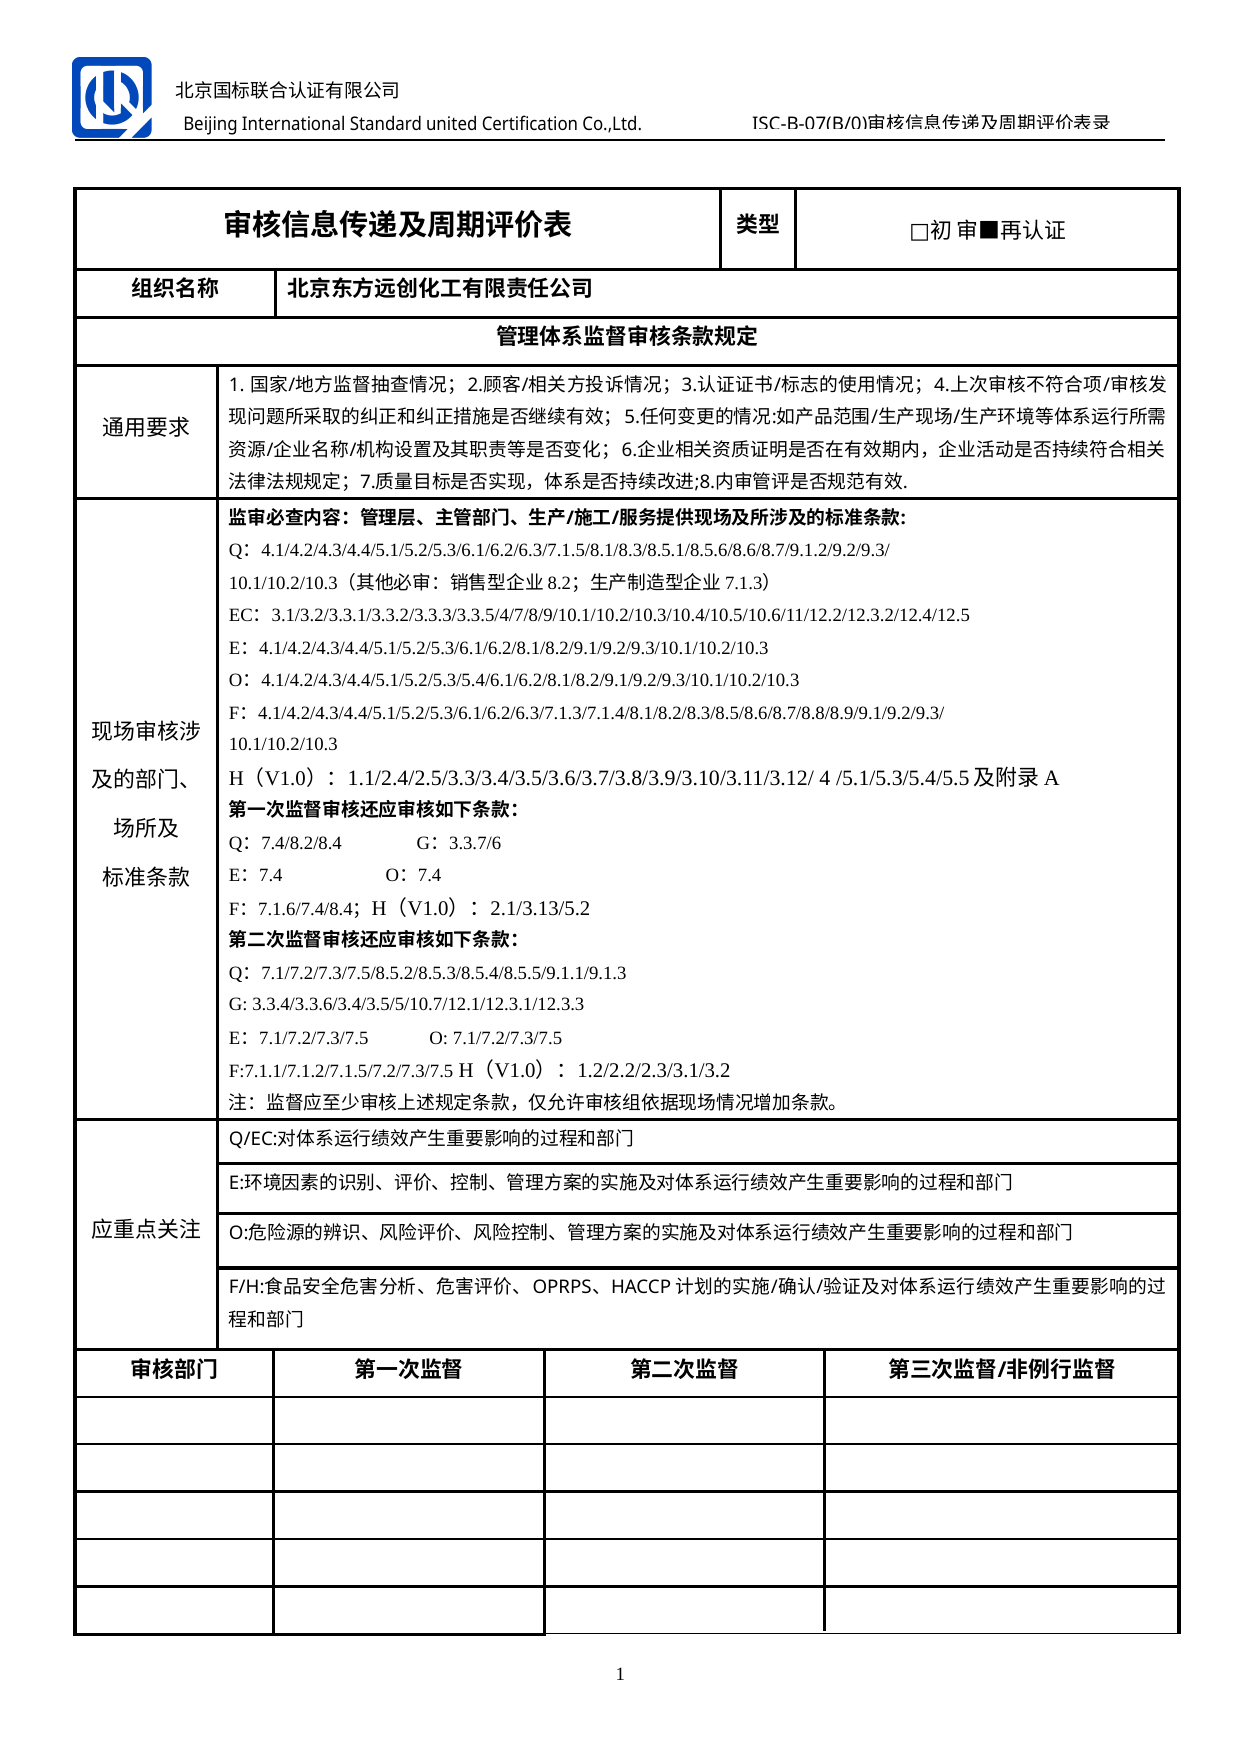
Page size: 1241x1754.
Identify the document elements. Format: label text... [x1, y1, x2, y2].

table_cell 组织名称 [77, 271, 274, 316]
table_cell [546, 1398, 823, 1443]
table_header 审核信息传递及周期评价表 [77, 190, 719, 267]
table_cell [826, 1493, 1177, 1537]
table_cell [275, 1398, 543, 1443]
table_cell 现场审核涉及的部门、场所及 标准条款 [77, 500, 216, 1117]
table_cell [546, 1588, 824, 1633]
table_cell F/H:食品安全危害分析、危害评价、OPRPS、HACCP计划的实施/确认/验证及对体系运行绩效产生重要影响的过程和部门 [219, 1270, 1177, 1348]
table_cell 第二次监督 [546, 1351, 823, 1396]
table_cell [77, 1398, 272, 1443]
table_cell [546, 1493, 823, 1537]
table_cell E:环境因素的识别、评价、控制、管理方案的实施及对体系运行绩效产生重要影响的过程和部门 [219, 1165, 1177, 1212]
table_cell [77, 1540, 272, 1584]
table_cell 1. 国家/地方监督抽查情况；2.顾客/相关方投诉情况；3.认证证书/标志的使用情况；4.上次审核不符合项/审核发现问题所采取的纠正和纠正措施是否继续有效；5.任何变更的情况:如产品范围/生产现场/生产环境等体系运行所需资源/企业名称/机构设置及其职责等是否变化；6.企业相关资质证明是否在有效期内，企业活动是否持续符合相关法律法规规定；7.质量目标是否实现，体系是否持续改进;8.内审管评是否规范有效. [219, 367, 1177, 497]
table_cell [77, 1588, 272, 1633]
table_cell Q/EC:对体系运行绩效产生重要影响的过程和部门 [219, 1121, 1177, 1162]
table_cell [825, 1588, 1177, 1633]
table_header □初 审■再认证 [797, 190, 1177, 267]
table_cell 监审必查内容：管理层、主管部门、生产/施工/服务提供现场及所涉及的标准条款: Q：4.1/4.2/4.3/4.4/5.1/5.2/5.3/6.1/6.2/6.3/7.1.5/8.1/8.3/8.5.1/8.5.6/8.6/8.7/9.1.2/9.2/9.3/ 10.1/10.2/10.3（其他必审：销售型企业8.2；生产制造型企业7.1.3） EC：3.1/3.2/3.3.1/3.3.2/3.3.3/3.3.5/4/7/8/9/10.1/10.2/10.3/10.4/10.5/10.6/11/12.2/12.3.2/12.4/12.5 E：4.1/4.2/4.3/4.4/5.1/5.2/5.3/6.1/6.2/8.1/8.2/9.1/9.2/9.3/10.1/10.2/10.3 O：4.1/4.2/4.3/4.4/5.1/5.2/5.3/5.4/6.1/6.2/8.1/8.2/9.1/9.2/9.3/10.1/10.2/10.3 F：4.1/4.2/4.3/4.4/5.1/5.2/5.3/6.1/6.2/6.3/7.1.3/7.1.4/8.1/8.2/8.3/8.5/8.6/8.7/8.8/8.9/9.1/9.2/9.3/ 10.1/10.2/10.3 H（V1.0）：1.1/2.4/2.5/3.3/3.4/3.5/3.6/3.7/3.8/3.9/3.10/3.11/3.12/ 4 /5.1/5.3/5.4/5.5及附录A 第一次监督审核还应审核如下条款： Q：7.4/8.2/8.4 G：3.3.7/6 E：7.4 O：7.4 F：7.1.6/7.4/8.4；H（V1.0）：2.1/3.13/5.2 第二次监督审核还应审核如下条款： Q：7.1/7.2/7.3/7.5/8.5.2/8.5.3/8.5.4/8.5.5/9.1.1/9.1.3 G: 3.3.4/3.3.6/3.4/3.5/5/10.7/12.1/12.3.1/12.3.3 E：7.1/7.2/7.3/7.5 O: 7.1/7.2/7.3/7.5 F:7.1.1/7.1.2/7.1.5/7.2/7.3/7.5 H（V1.0）：1.2/2.2/2.3/3.1/3.2 注：监督应至少审核上述规定条款，仅允许审核组依据现场情况增加条款。 [219, 500, 1177, 1117]
table_cell 管理体系监督审核条款规定 [77, 319, 1177, 364]
table_cell 应重点关注 [77, 1121, 216, 1348]
table_cell 通用要求 [77, 367, 216, 497]
table_cell 北京东方远创化工有限责任公司 [277, 271, 1177, 316]
table_cell [275, 1540, 543, 1584]
table_cell 审核部门 [77, 1351, 272, 1396]
picture [72, 57, 152, 138]
table_cell 第一次监督 [275, 1351, 543, 1396]
table_cell [77, 1445, 272, 1490]
table_cell [826, 1398, 1177, 1443]
table_cell [546, 1540, 823, 1584]
table_header 类型 [722, 190, 794, 267]
table_cell [275, 1493, 543, 1537]
table_cell [275, 1445, 543, 1490]
table_cell 第三次监督/非例行监督 [826, 1351, 1177, 1396]
table_cell [826, 1540, 1177, 1584]
table_cell [826, 1445, 1177, 1490]
table_cell O:危险源的辨识、风险评价、风险控制、管理方案的实施及对体系运行绩效产生重要影响的过程和部门 [219, 1215, 1177, 1266]
table_cell [77, 1493, 272, 1537]
table_cell [275, 1588, 543, 1633]
table_cell [546, 1445, 823, 1490]
